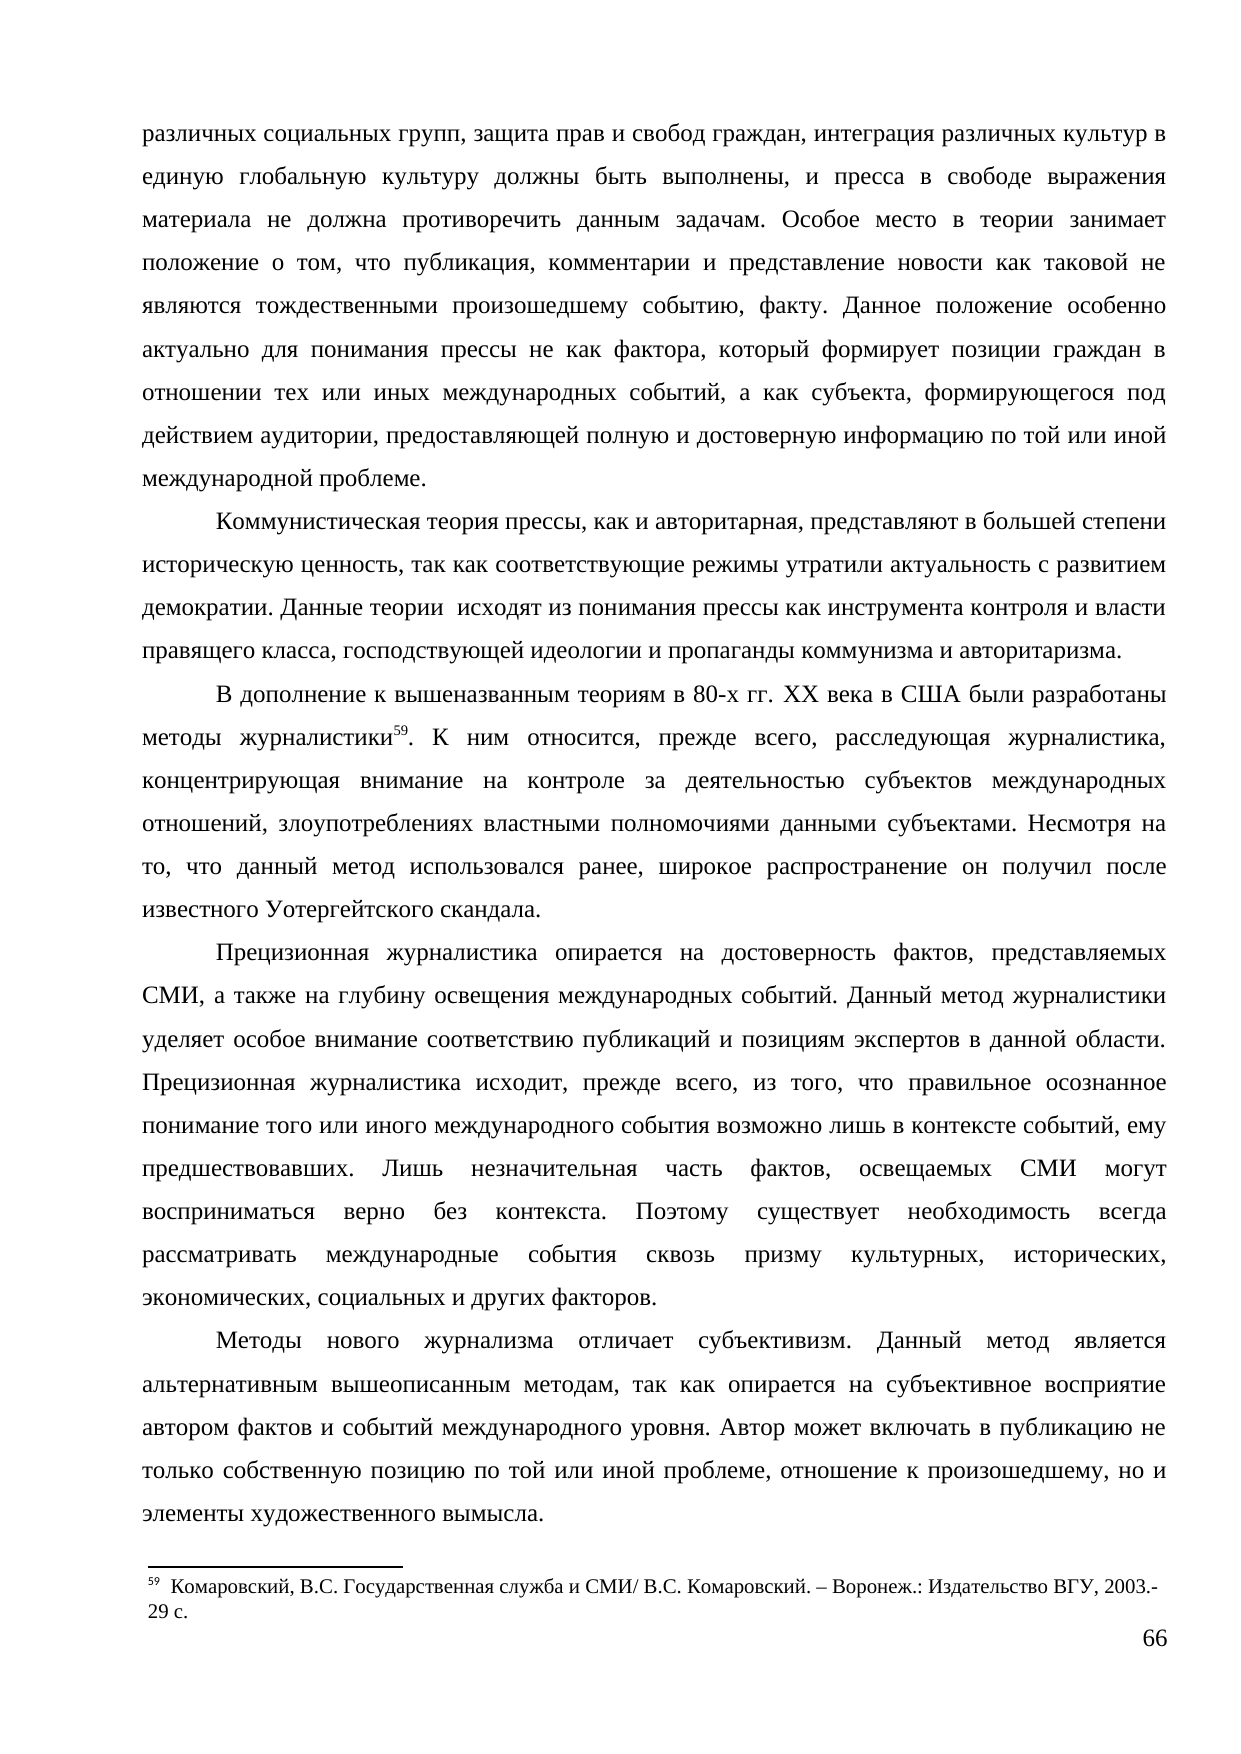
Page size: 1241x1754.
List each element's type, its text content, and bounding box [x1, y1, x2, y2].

text В дополнение к вышеназванным теориям в 80-х гг. XX века в США были разработаны методы журналистики. К ним относится, прежде всего, расследующая журналистика, концентрирующая внимание на контроле за деятельностью субъектов международных отношений, злоупотреблениях властными полномочиями данными субъектами. Несмотря на то, что данный метод использовался ранее, широкое распространение он получил после известного Уотергейтского скандала. [142, 679, 1167, 923]
text Коммунистическая теория прессы, как и авторитарная, представляют в большей степени историческую ценность, так как соответствующие режимы утратили актуальность с развитием демократии. Данные теории исходят из понимания прессы как инструмента контроля и власти правящего класса, господствующей идеологии и пропаганды коммунизма и авторитаризма. [142, 506, 1167, 664]
text Прецизионная журналистика опирается на достоверность фактов, представляемых СМИ, а также на глубину освещения международных событий. Данный метод журналистики уделяет особое внимание соответствию публикаций и позициям экспертов в данной области. Прецизионная журналистика исходит, прежде всего, из того, что правильное осознанное понимание того или иного международного события возможно лишь в контексте событий, ему предшествовавших. Лишь незначительная часть фактов, освещаемых СМИ могут восприниматься верно без контекста. Поэтому существует необходимость всегда рассматривать международные события сквозь призму культурных, исторических, экономических, социальных и других факторов. [142, 937, 1167, 1311]
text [142, 118, 1167, 492]
text Методы нового журнализма отличает субъективизм. Данный метод является альтернативным вышеописанным методам, так как опирается на субъективное восприятие автором фактов и событий международного уровня. Автор может включать в публикацию не только собственную позицию по той или иной проблеме, отношение к произошедшему, но и элементы художественного вымысла. [142, 1326, 1167, 1527]
